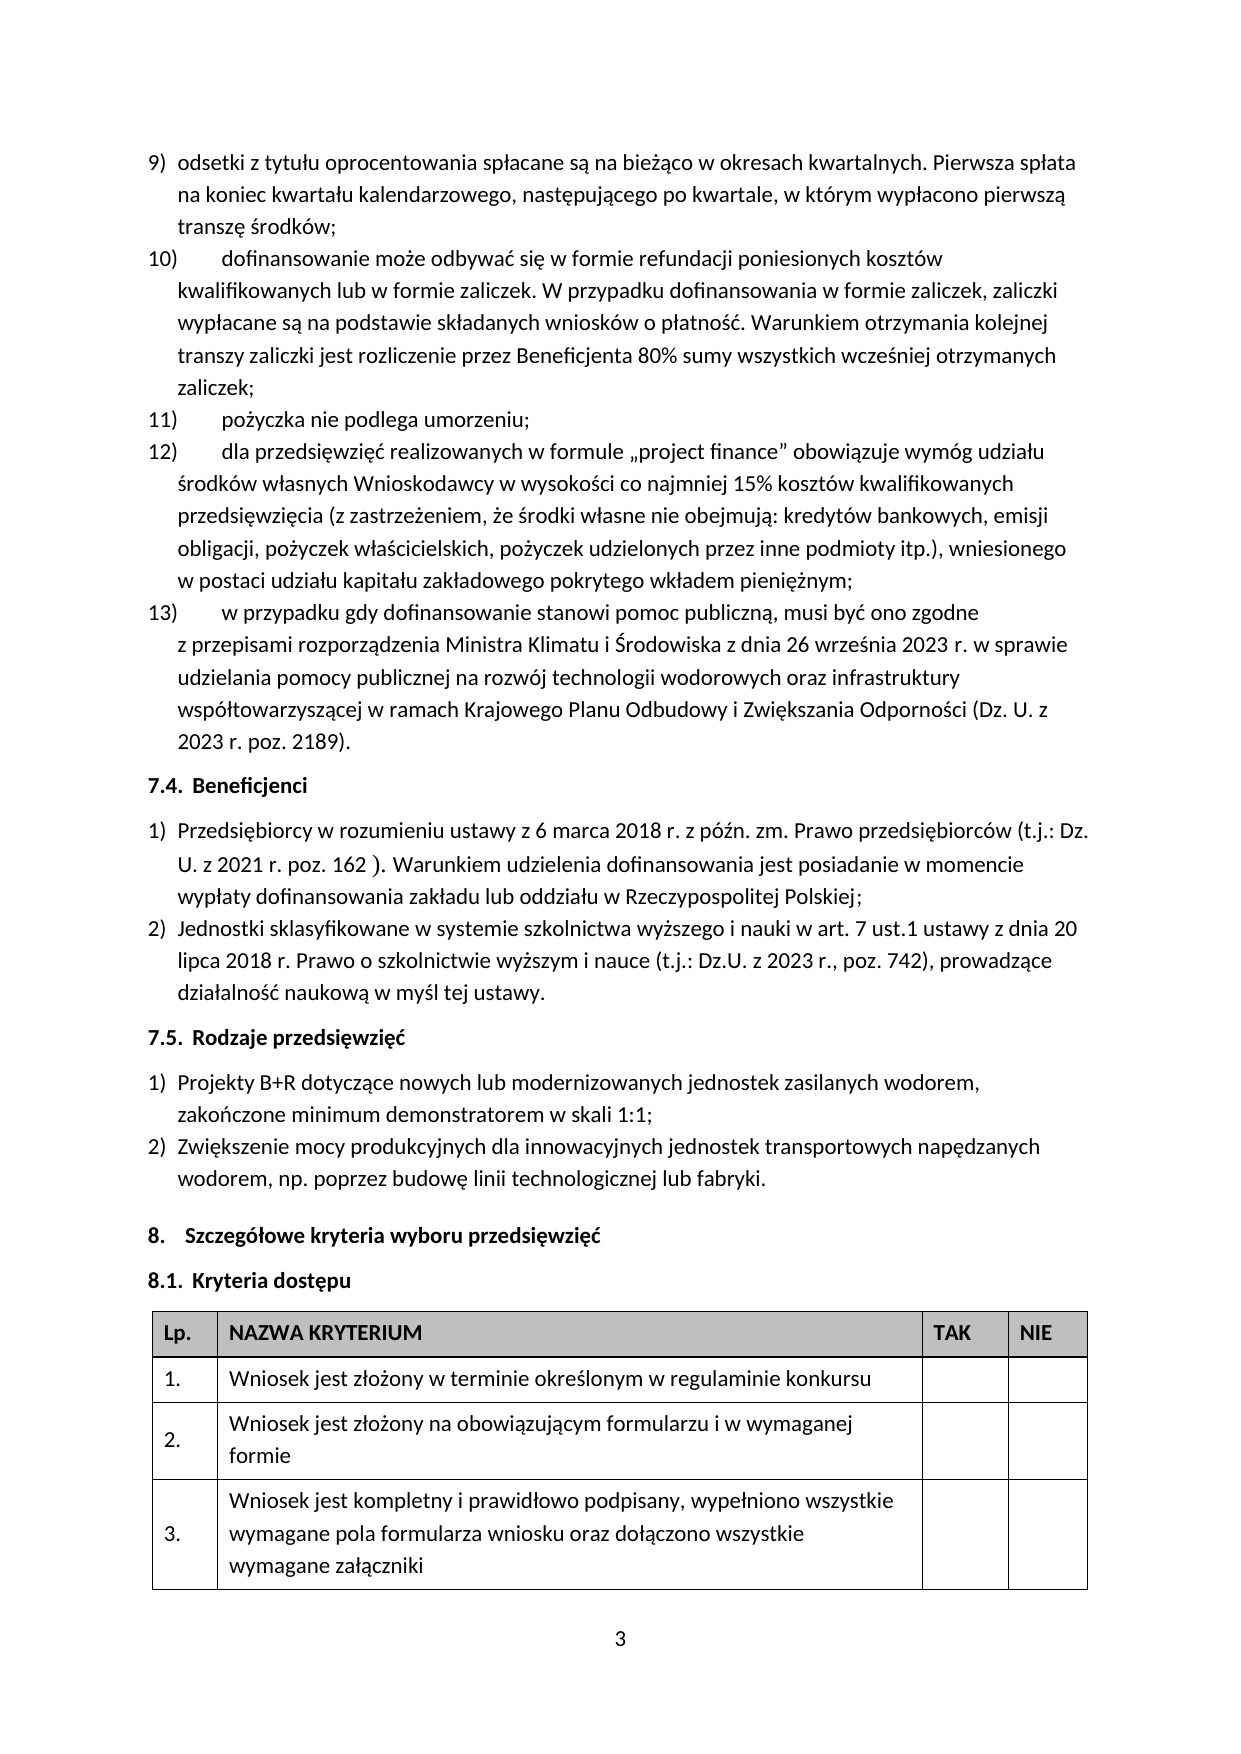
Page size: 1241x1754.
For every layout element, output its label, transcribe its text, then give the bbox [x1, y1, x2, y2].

table_cell Wniosek jest złożony w terminie określonym w regulaminie konkursu [218, 1358, 922, 1402]
list dla przedsięwzięć realizowanych w formule „project finance” obowiązuje wymóg udziału środków własnych Wnioskodawcy w wysokości co najmniej 15% kosztów kwalifikowanych przedsięwzięcia (z zastrzeżeniem, że środki własne nie obejmują: kredytów bankowych, emisji obligacji, pożyczek właścicielskich, pożyczek udzielonych przez inne podmioty itp.), wniesionego w postaci udziału kapitału zakładowego pokrytego wkładem pieniężnym; [148, 437, 1093, 594]
table_cell Wniosek jest kompletny i prawidłowo podpisany, wypełniono wszystkie wymagane pola formularza wniosku oraz dołączono wszystkie wymagane załączniki [218, 1480, 922, 1589]
list dofinansowanie może odbywać się w formie refundacji poniesionych kosztów kwalifikowanych lub w formie zaliczek. W przypadku dofinansowania w formie zaliczek, zaliczki wypłacane są na podstawie składanych wniosków o płatność. Warunkiem otrzymania kolejnej transzy zaliczki jest rozliczenie przez Beneficjenta 80% sumy wszystkich wcześniej otrzymanych zaliczek; [148, 244, 1093, 401]
table_cell 3. [153, 1480, 217, 1589]
table_cell 2. [153, 1403, 217, 1479]
table_cell Wniosek jest złożony na obowiązującym formularzu i w wymaganej formie [218, 1403, 922, 1479]
subtitle Szczegółowe kryteria wyboru przedsięwzięć [148, 1222, 1093, 1249]
table_cell [1009, 1480, 1087, 1589]
table_cell [923, 1358, 1008, 1402]
table_header NAZWA KRYTERIUM [218, 1312, 922, 1356]
list Projekty B+R dotyczące nowych lub modernizowanych jednostek zasilanych wodorem, zakończone minimum demonstratorem w skali 1:1; [148, 1068, 1093, 1128]
list Przedsiębiorcy w rozumieniu ustawy z 6 marca 2018 r. z późn. zm. Prawo przedsiębiorców (t.j.: Dz. U. z 2021 r. poz. 162 ). Warunkiem udzielenia dofinansowania jest posiadanie w momencie wypłaty dofinansowania zakładu lub oddziału w Rzeczypospolitej Polskiej; [148, 816, 1093, 910]
table_header TAK [923, 1312, 1008, 1356]
list odsetki z tytułu oprocentowania spłacane są na bieżąco w okresach kwartalnych. Pierwsza spłata na koniec kwartału kalendarzowego, następującego po kwartale, w którym wypłacono pierwszą transzę środków; [148, 148, 1093, 240]
list Jednostki sklasyfikowane w systemie szkolnictwa wyższego i nauki w art. 7 ust.1 ustawy z dnia 20 lipca 2018 r. Prawo o szkolnictwie wyższym i nauce (t.j.: Dz.U. z 2023 r., poz. 742), prowadzące działalność naukową w myśl tej ustawy. [148, 914, 1093, 1006]
list Zwiększenie mocy produkcyjnych dla innowacyjnych jednostek transportowych napędzanych wodorem, np. poprzez budowę linii technologicznej lub fabryki. [148, 1132, 1093, 1192]
table_cell [1009, 1403, 1087, 1479]
table_cell 1. [153, 1358, 217, 1402]
subtitle Beneficjenci [148, 772, 1093, 800]
list pożyczka nie podlega umorzeniu; [148, 405, 1093, 433]
table_header NIE [1009, 1312, 1087, 1356]
subtitle Rodzaje przedsięwzięć [148, 1023, 1093, 1051]
table_cell [923, 1480, 1008, 1589]
table_cell [1009, 1358, 1087, 1402]
table_header Lp. [153, 1312, 217, 1356]
table_cell [923, 1403, 1008, 1479]
subtitle Kryteria dostępu [148, 1266, 1093, 1294]
list w przypadku gdy dofinansowanie stanowi pomoc publiczną, musi być ono zgodne z przepisami rozporządzenia Ministra Klimatu i Środowiska z dnia 26 września 2023 r. w sprawie udzielania pomocy publicznej na rozwój technologii wodorowych oraz infrastruktury współtowarzyszącej w ramach Krajowego Planu Odbudowy i Zwiększania Odporności (Dz. U. z 2023 r. poz. 2189). [148, 598, 1093, 755]
